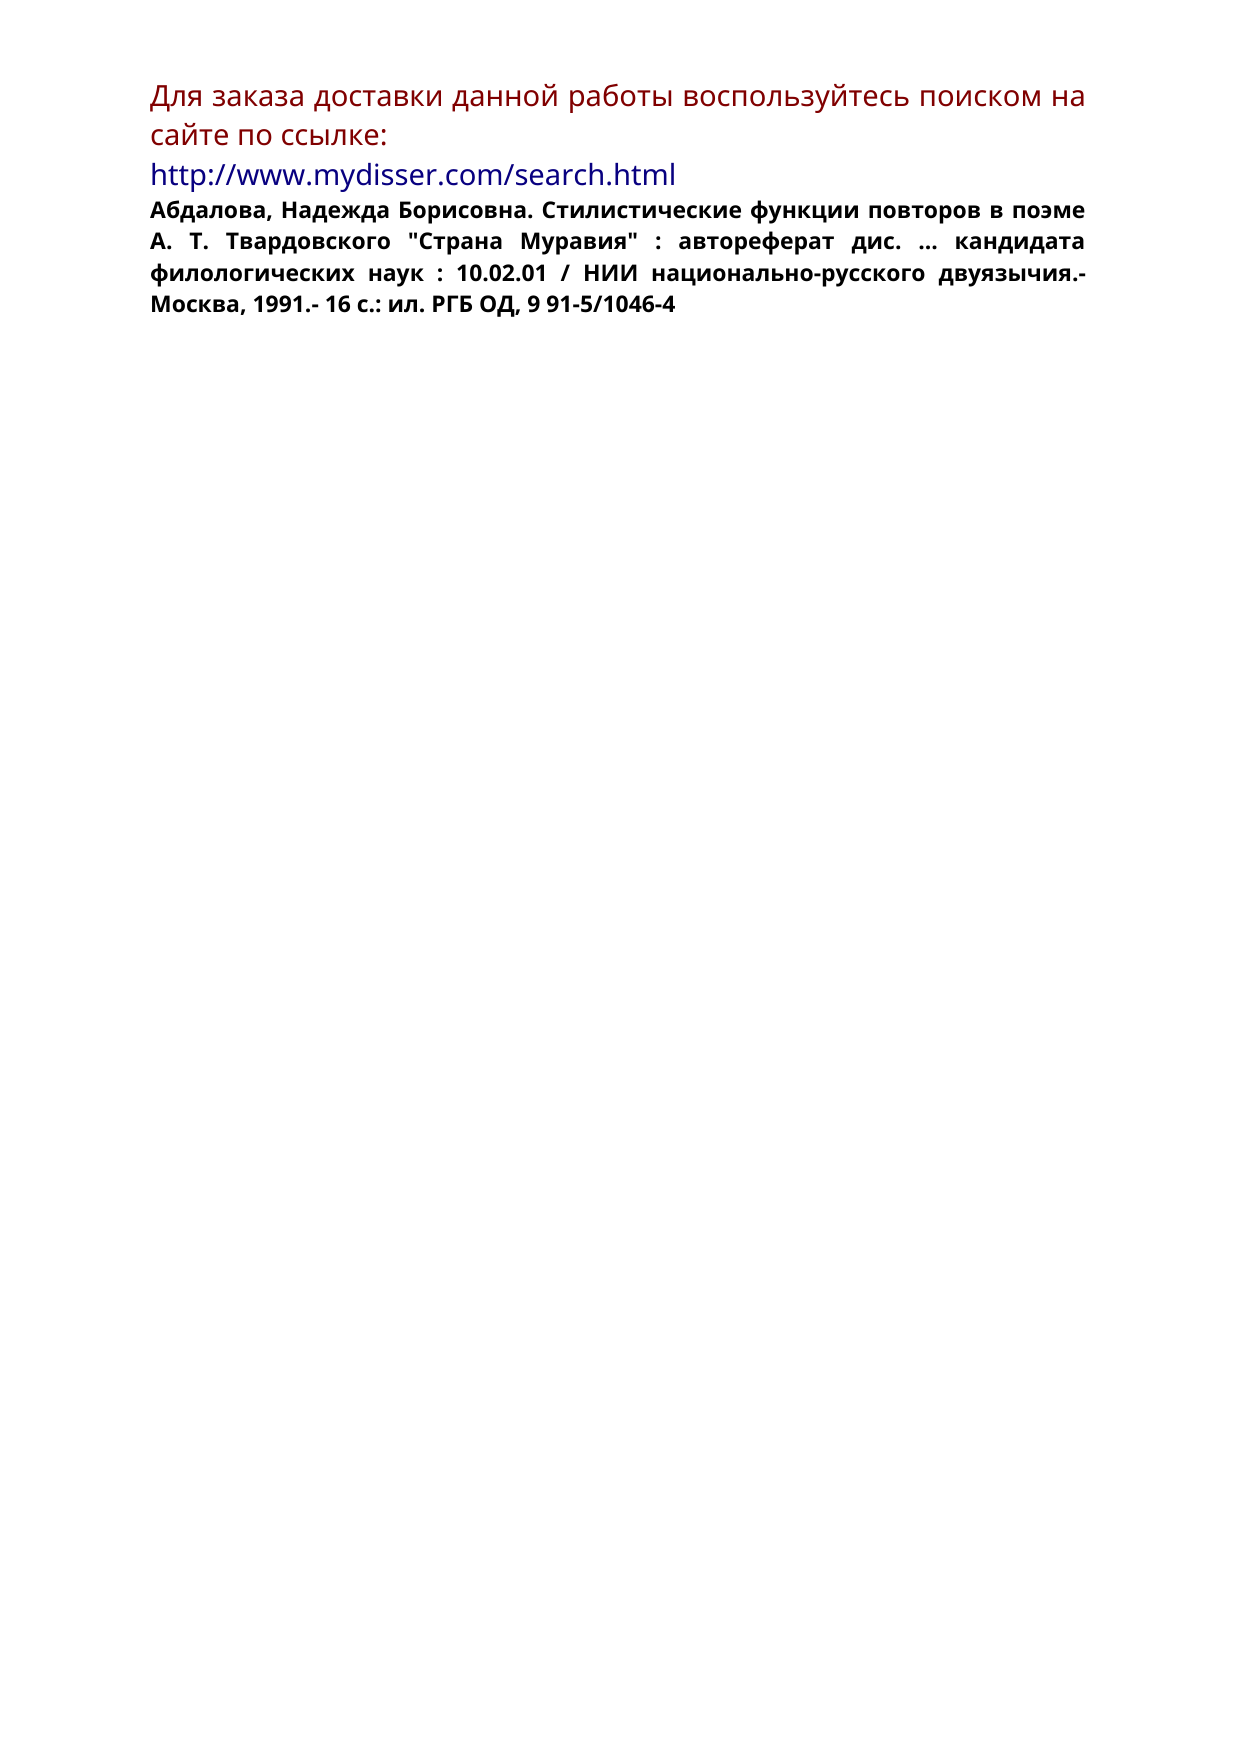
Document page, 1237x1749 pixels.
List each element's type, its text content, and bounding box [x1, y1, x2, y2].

text Абдалова, Надежда Борисовна. Стилистические функции повторов в поэме А. Т. Твардовского "Страна Муравия" : автореферат дис. ... кандидата филологических наук : 10.02.01 / НИИ национально-русского двуязычия.- Москва, 1991.- 16 с.: ил. РГБ ОД, 9 91-5/1046-4 [150, 194, 1086, 319]
